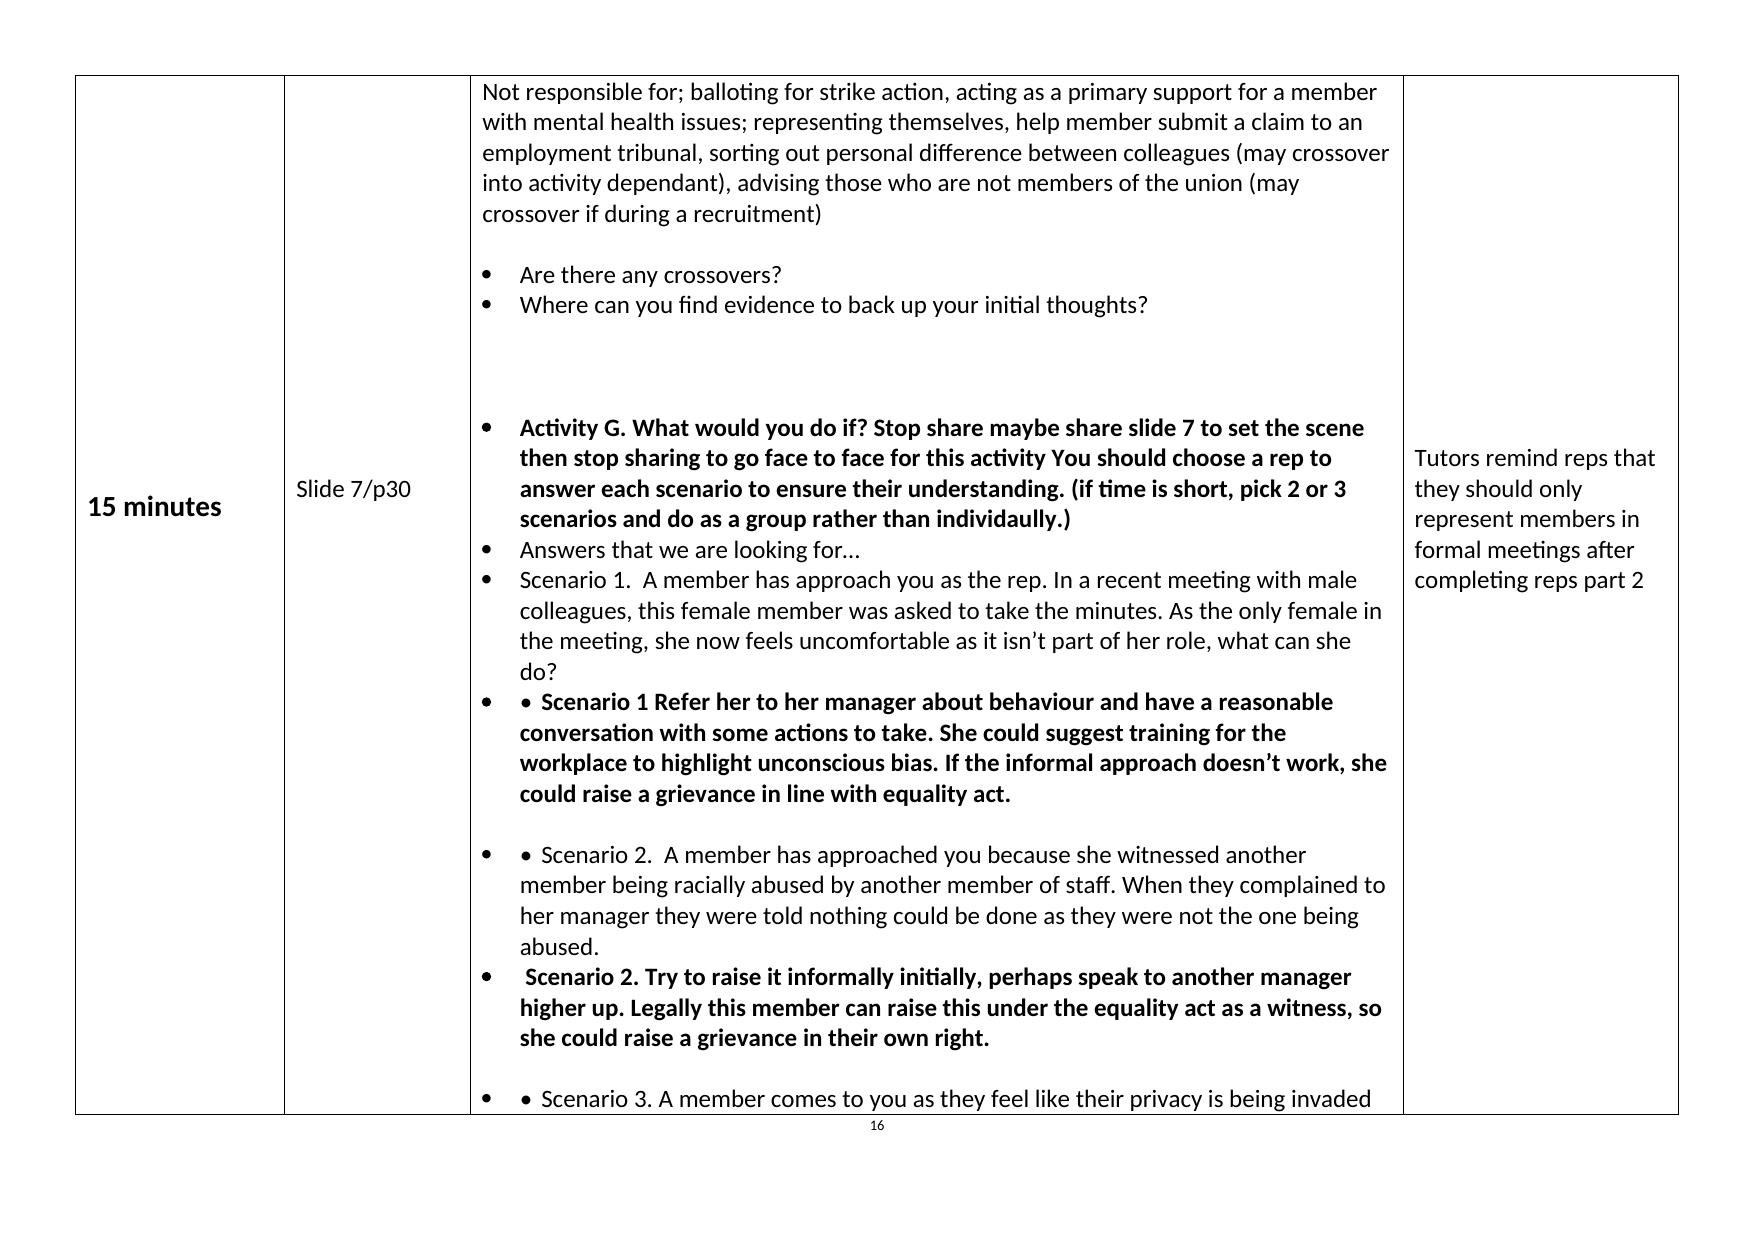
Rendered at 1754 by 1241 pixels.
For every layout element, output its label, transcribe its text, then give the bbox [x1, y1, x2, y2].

table_cell Session 5 The rights of a rep 5 mins 10 mins for activity 15 minutes [76, 76, 284, 1114]
table_cell 5 Mins feedback on research feedback Slide 1-5/ p26-27 Side 6/p28 - 29 Slide 7/p30 [285, 76, 470, 1114]
